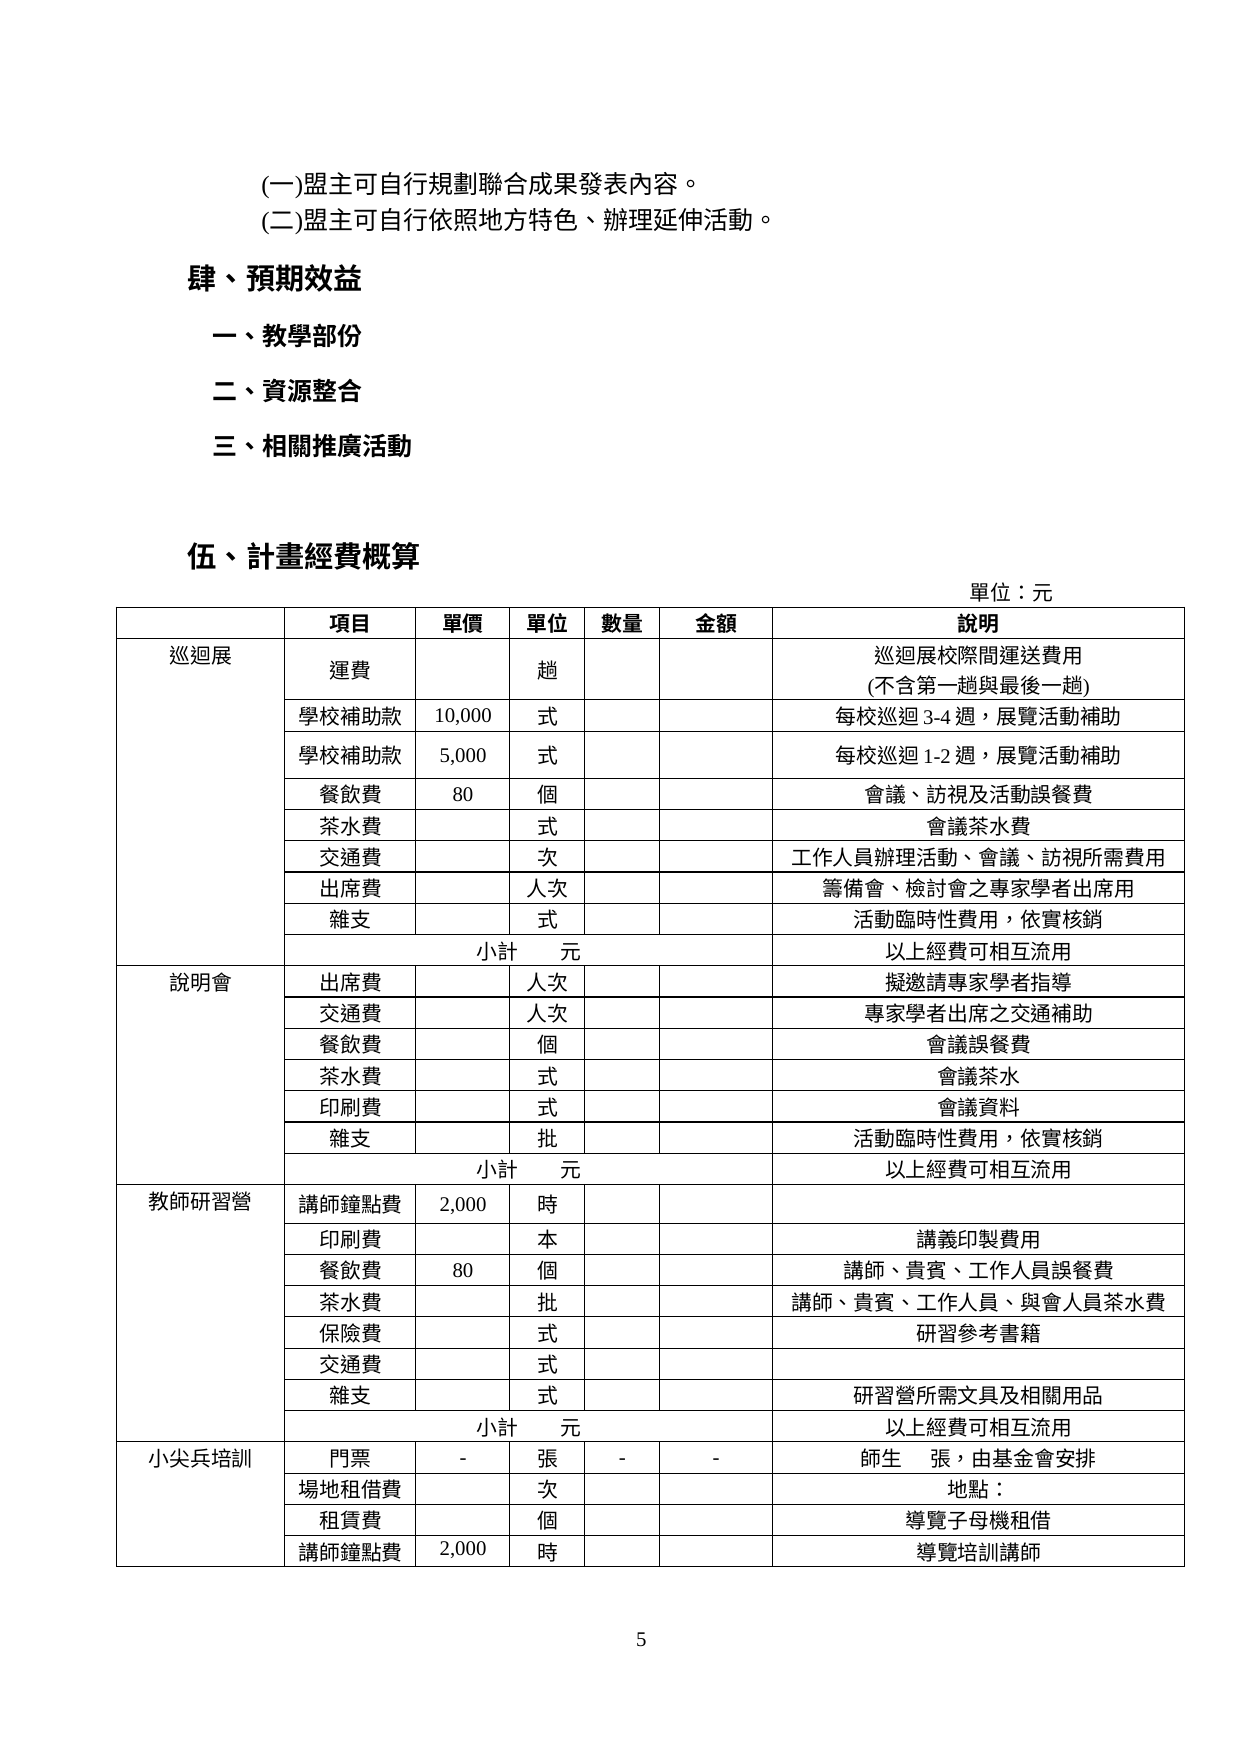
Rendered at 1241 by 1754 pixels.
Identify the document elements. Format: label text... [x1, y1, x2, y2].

table_cell [660, 1060, 772, 1090]
table_cell 運費 [285, 639, 415, 699]
table_cell 2,000 [416, 1536, 509, 1566]
table_cell 茶水費 [285, 1286, 415, 1316]
table_cell [585, 966, 659, 996]
table_cell [585, 1349, 659, 1379]
table_cell [585, 873, 659, 903]
table_cell [416, 841, 509, 871]
table_cell [660, 904, 772, 934]
table_cell [585, 639, 659, 699]
table_cell 專家學者出席之交通補助 [773, 998, 1184, 1028]
table_cell 出席費 [285, 873, 415, 903]
table_cell 印刷費 [285, 1091, 415, 1121]
table_cell [416, 904, 509, 934]
table_cell [660, 700, 772, 731]
table_cell [416, 1060, 509, 1090]
table_cell [585, 1091, 659, 1121]
table_cell [585, 1380, 659, 1410]
table_cell 人次 [510, 998, 584, 1028]
table_cell [585, 700, 659, 731]
table_cell 說明會 [117, 966, 284, 1184]
table_cell [585, 1505, 659, 1535]
text 伍、計畫經費概算 [187, 534, 1053, 576]
table_cell [585, 1123, 659, 1153]
table_cell [585, 841, 659, 871]
table_cell 式 [510, 700, 584, 731]
table_cell [660, 1317, 772, 1347]
table_cell [660, 1536, 772, 1566]
table_cell [416, 1286, 509, 1316]
table_cell 導覽培訓講師 [773, 1536, 1184, 1566]
table_cell 場地租借費 [285, 1474, 415, 1504]
table_cell 交通費 [285, 1349, 415, 1379]
table_cell [416, 1505, 509, 1535]
table_cell 次 [510, 1474, 584, 1504]
table_cell 印刷費 [285, 1224, 415, 1254]
table_cell 個 [510, 1255, 584, 1285]
table_cell 批 [510, 1286, 584, 1316]
table_cell [416, 1224, 509, 1254]
text 三、相關推廣活動 [212, 427, 1053, 463]
table_header [117, 608, 284, 638]
table_cell [585, 732, 659, 778]
table_cell 小尖兵培訓 [117, 1442, 284, 1566]
table_cell 5,000 [416, 732, 509, 778]
table_cell 擬邀請專家學者指導 [773, 966, 1184, 996]
table_header 單位 [510, 608, 584, 638]
table_header 數量 [585, 608, 659, 638]
table_cell [585, 1317, 659, 1347]
table_cell [416, 966, 509, 996]
table_cell 小計 元 [285, 1411, 772, 1441]
table_cell [660, 1286, 772, 1316]
table_cell [585, 1474, 659, 1504]
table_cell 雜支 [285, 904, 415, 934]
table_cell 活動臨時性費用，依實核銷 [773, 1123, 1184, 1153]
table_cell [416, 1123, 509, 1153]
table_cell [585, 810, 659, 840]
table_cell 教師研習營 [117, 1185, 284, 1441]
table_cell 餐飲費 [285, 1029, 415, 1059]
table_cell 式 [510, 1317, 584, 1347]
table_cell 巡迴展 [117, 639, 284, 965]
table_cell [416, 639, 509, 699]
table_cell [585, 1536, 659, 1566]
table_cell [416, 810, 509, 840]
table_cell [416, 1091, 509, 1121]
table_cell [585, 1286, 659, 1316]
table_cell 出席費 [285, 966, 415, 996]
table_cell 講師、貴賓、工作人員誤餐費 [773, 1255, 1184, 1285]
table_cell 每校巡迴3-4週，展覽活動補助 [773, 700, 1184, 731]
table_cell 雜支 [285, 1123, 415, 1153]
table_header 單價 [416, 608, 509, 638]
table_cell 2,000 [416, 1185, 509, 1222]
table_cell [773, 1349, 1184, 1379]
table_cell 批 [510, 1123, 584, 1153]
table_cell 式 [510, 810, 584, 840]
table_cell 人次 [510, 873, 584, 903]
table_cell 式 [510, 1349, 584, 1379]
table_cell 門票 [285, 1442, 415, 1472]
table_cell 80 [416, 779, 509, 809]
table_cell 式 [510, 1060, 584, 1090]
table_cell 巡迴展校際間運送費用 (不含第一趟與最後一趟) [773, 639, 1184, 699]
table_cell [416, 873, 509, 903]
table_cell 講義印製費用 [773, 1224, 1184, 1254]
table_cell [660, 639, 772, 699]
table_cell [660, 1029, 772, 1059]
table_cell [416, 1474, 509, 1504]
table_cell [660, 1380, 772, 1410]
table_cell 工作人員辦理活動、會議、訪視所需費用 [773, 841, 1184, 871]
table_cell [585, 1060, 659, 1090]
table_cell 趟 [510, 639, 584, 699]
table_cell 學校補助款 [285, 732, 415, 778]
table_cell [660, 966, 772, 996]
table_cell 個 [510, 1029, 584, 1059]
table_cell 會議茶水 [773, 1060, 1184, 1090]
table_cell [660, 779, 772, 809]
table_cell 導覽子母機租借 [773, 1505, 1184, 1535]
table_cell 式 [510, 1091, 584, 1121]
table_cell 以上經費可相互流用 [773, 935, 1184, 965]
table_cell [585, 1029, 659, 1059]
table_cell 會議茶水費 [773, 810, 1184, 840]
table_header 項目 [285, 608, 415, 638]
table_cell 以上經費可相互流用 [773, 1154, 1184, 1184]
text (二)盟主可自行依照地方特色、辦理延伸活動。 [237, 201, 1053, 237]
table_cell 研習營所需文具及相關用品 [773, 1380, 1184, 1410]
table_cell 研習參考書籍 [773, 1317, 1184, 1347]
table_cell [660, 1123, 772, 1153]
table_cell 式 [510, 1380, 584, 1410]
table_cell [660, 841, 772, 871]
table_cell 茶水費 [285, 1060, 415, 1090]
table_cell - [660, 1442, 772, 1472]
table_cell [660, 1349, 772, 1379]
text 一、教學部份 [212, 317, 1053, 353]
text 單位：元 [237, 576, 1053, 607]
table_cell 式 [510, 732, 584, 778]
table_cell [660, 1505, 772, 1535]
table_cell [660, 1474, 772, 1504]
table_cell 小計 元 [285, 935, 772, 965]
table_cell 交通費 [285, 841, 415, 871]
table_cell 茶水費 [285, 810, 415, 840]
table_cell [660, 1091, 772, 1121]
table_cell [585, 779, 659, 809]
table_cell [660, 732, 772, 778]
table_cell 次 [510, 841, 584, 871]
table_cell 80 [416, 1255, 509, 1285]
table_cell 時 [510, 1536, 584, 1566]
table_cell 保險費 [285, 1317, 415, 1347]
table_cell 式 [510, 904, 584, 934]
table_cell 會議資料 [773, 1091, 1184, 1121]
text (一)盟主可自行規劃聯合成果發表內容。 [237, 164, 1053, 201]
table_cell [585, 1224, 659, 1254]
text 肆、預期效益 [187, 256, 1053, 298]
table_cell [660, 873, 772, 903]
table_cell [773, 1185, 1184, 1222]
table_cell 籌備會、檢討會之專家學者出席用 [773, 873, 1184, 903]
table_cell [660, 1185, 772, 1222]
table_cell 會議誤餐費 [773, 1029, 1184, 1059]
table_header 說明 [773, 608, 1184, 638]
table_cell 師生 張，由基金會安排 [773, 1442, 1184, 1472]
table_cell 10,000 [416, 700, 509, 731]
table_cell 時 [510, 1185, 584, 1222]
table_cell [416, 1317, 509, 1347]
table_cell 張 [510, 1442, 584, 1472]
table_cell [585, 998, 659, 1028]
table_cell 雜支 [285, 1380, 415, 1410]
table_cell 餐飲費 [285, 1255, 415, 1285]
table_cell 本 [510, 1224, 584, 1254]
table_cell 個 [510, 779, 584, 809]
table_cell 講師鐘點費 [285, 1536, 415, 1566]
table_cell [660, 810, 772, 840]
table_cell - [585, 1442, 659, 1472]
table_cell [660, 998, 772, 1028]
table_cell 講師、貴賓、工作人員、與會人員茶水費 [773, 1286, 1184, 1316]
table_cell 交通費 [285, 998, 415, 1028]
table_cell 個 [510, 1505, 584, 1535]
table_cell [416, 1380, 509, 1410]
table_cell [416, 1029, 509, 1059]
table_cell [660, 1224, 772, 1254]
table_cell 講師鐘點費 [285, 1185, 415, 1222]
table_cell 地點： [773, 1474, 1184, 1504]
table_cell [585, 904, 659, 934]
table_cell 學校補助款 [285, 700, 415, 731]
table_cell [660, 1255, 772, 1285]
table_cell [416, 1349, 509, 1379]
table_cell 會議、訪視及活動誤餐費 [773, 779, 1184, 809]
table_cell [585, 1255, 659, 1285]
table_cell 活動臨時性費用，依實核銷 [773, 904, 1184, 934]
table_cell - [416, 1442, 509, 1472]
table_cell 小計 元 [285, 1154, 772, 1184]
table_cell 以上經費可相互流用 [773, 1411, 1184, 1441]
table_cell 餐飲費 [285, 779, 415, 809]
table_header 金額 [660, 608, 772, 638]
text 二、資源整合 [212, 372, 1053, 408]
table_cell 每校巡迴1-2週，展覽活動補助 [773, 732, 1184, 778]
table_cell [585, 1185, 659, 1222]
table_cell [416, 998, 509, 1028]
table_cell 租賃費 [285, 1505, 415, 1535]
table_cell 人次 [510, 966, 584, 996]
